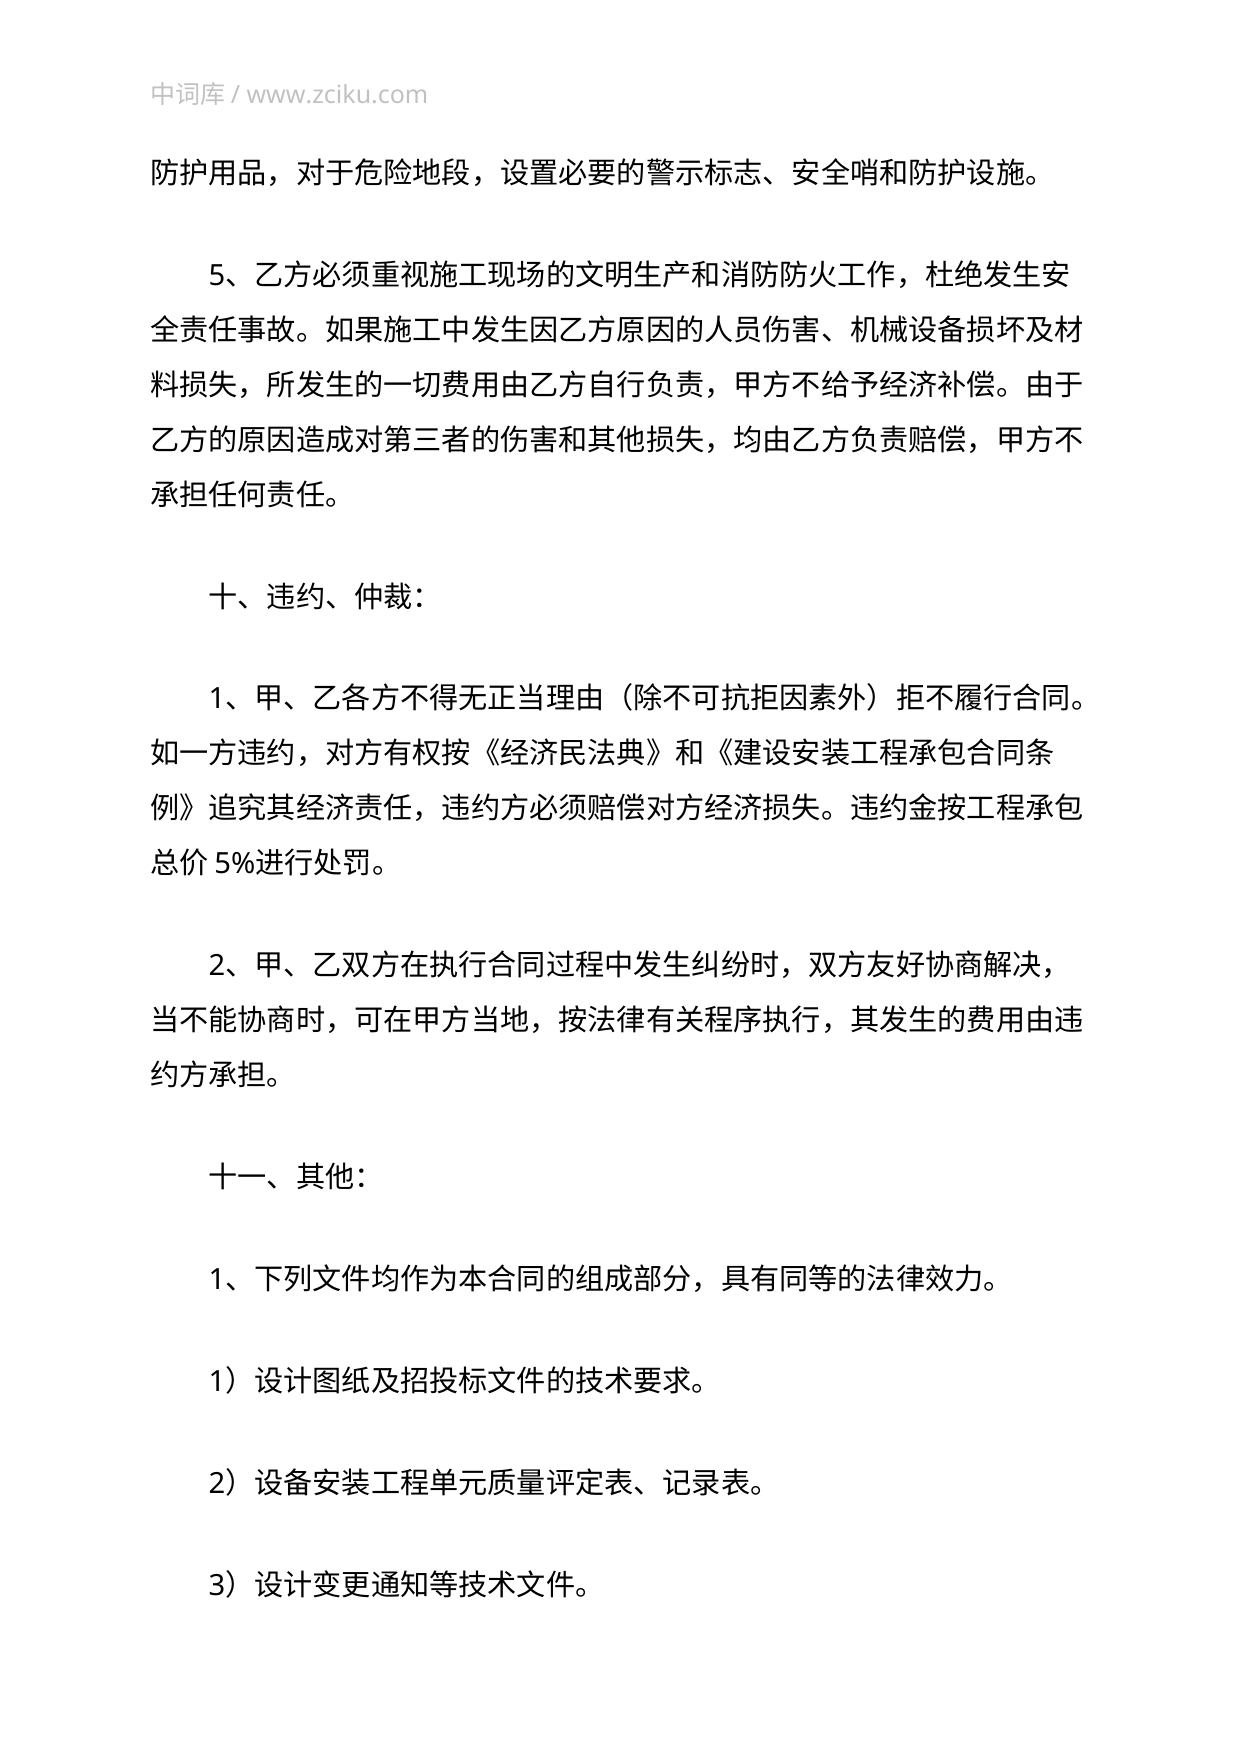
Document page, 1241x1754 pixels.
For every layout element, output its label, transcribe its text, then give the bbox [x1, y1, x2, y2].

text 2、甲、乙双方在执行合同过程中发生纠纷时，双方友好协商解决，当不能协商时，可在甲方当地，按法律有关程序执行，其发生的费用由违约方承担。 [150, 942, 1090, 1094]
text 十一、其他： [150, 1153, 1090, 1196]
text 1、下列文件均作为本合同的组成部分，具有同等的法律效力。 [150, 1255, 1090, 1298]
text 2）设备安装工程单元质量评定表、记录表。 [150, 1459, 1090, 1502]
text 1、甲、乙各方不得无正当理由（除不可抗拒因素外）拒不履行合同。如一方违约，对方有权按《经济民法典》和《建设安装工程承包合同条例》追究其经济责任，违约方必须赔偿对方经济损失。违约金按工程承包总价5%进行处罚。 [150, 675, 1090, 882]
text 5、乙方必须重视施工现场的文明生产和消防防火工作，杜绝发生安全责任事故。如果施工中发生因乙方原因的人员伤害、机械设备损坏及材料损失，所发生的一切费用由乙方自行负责，甲方不给予经济补偿。由于乙方的原因造成对第三者的伤害和其他损失，均由乙方负责赔偿，甲方不承担任何责任。 [150, 252, 1090, 514]
text 十、违约、仲裁： [150, 573, 1090, 616]
text 3）设计变更通知等技术文件。 [150, 1561, 1090, 1603]
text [150, 150, 1090, 192]
text 1）设计图纸及招投标文件的技术要求。 [150, 1357, 1090, 1399]
